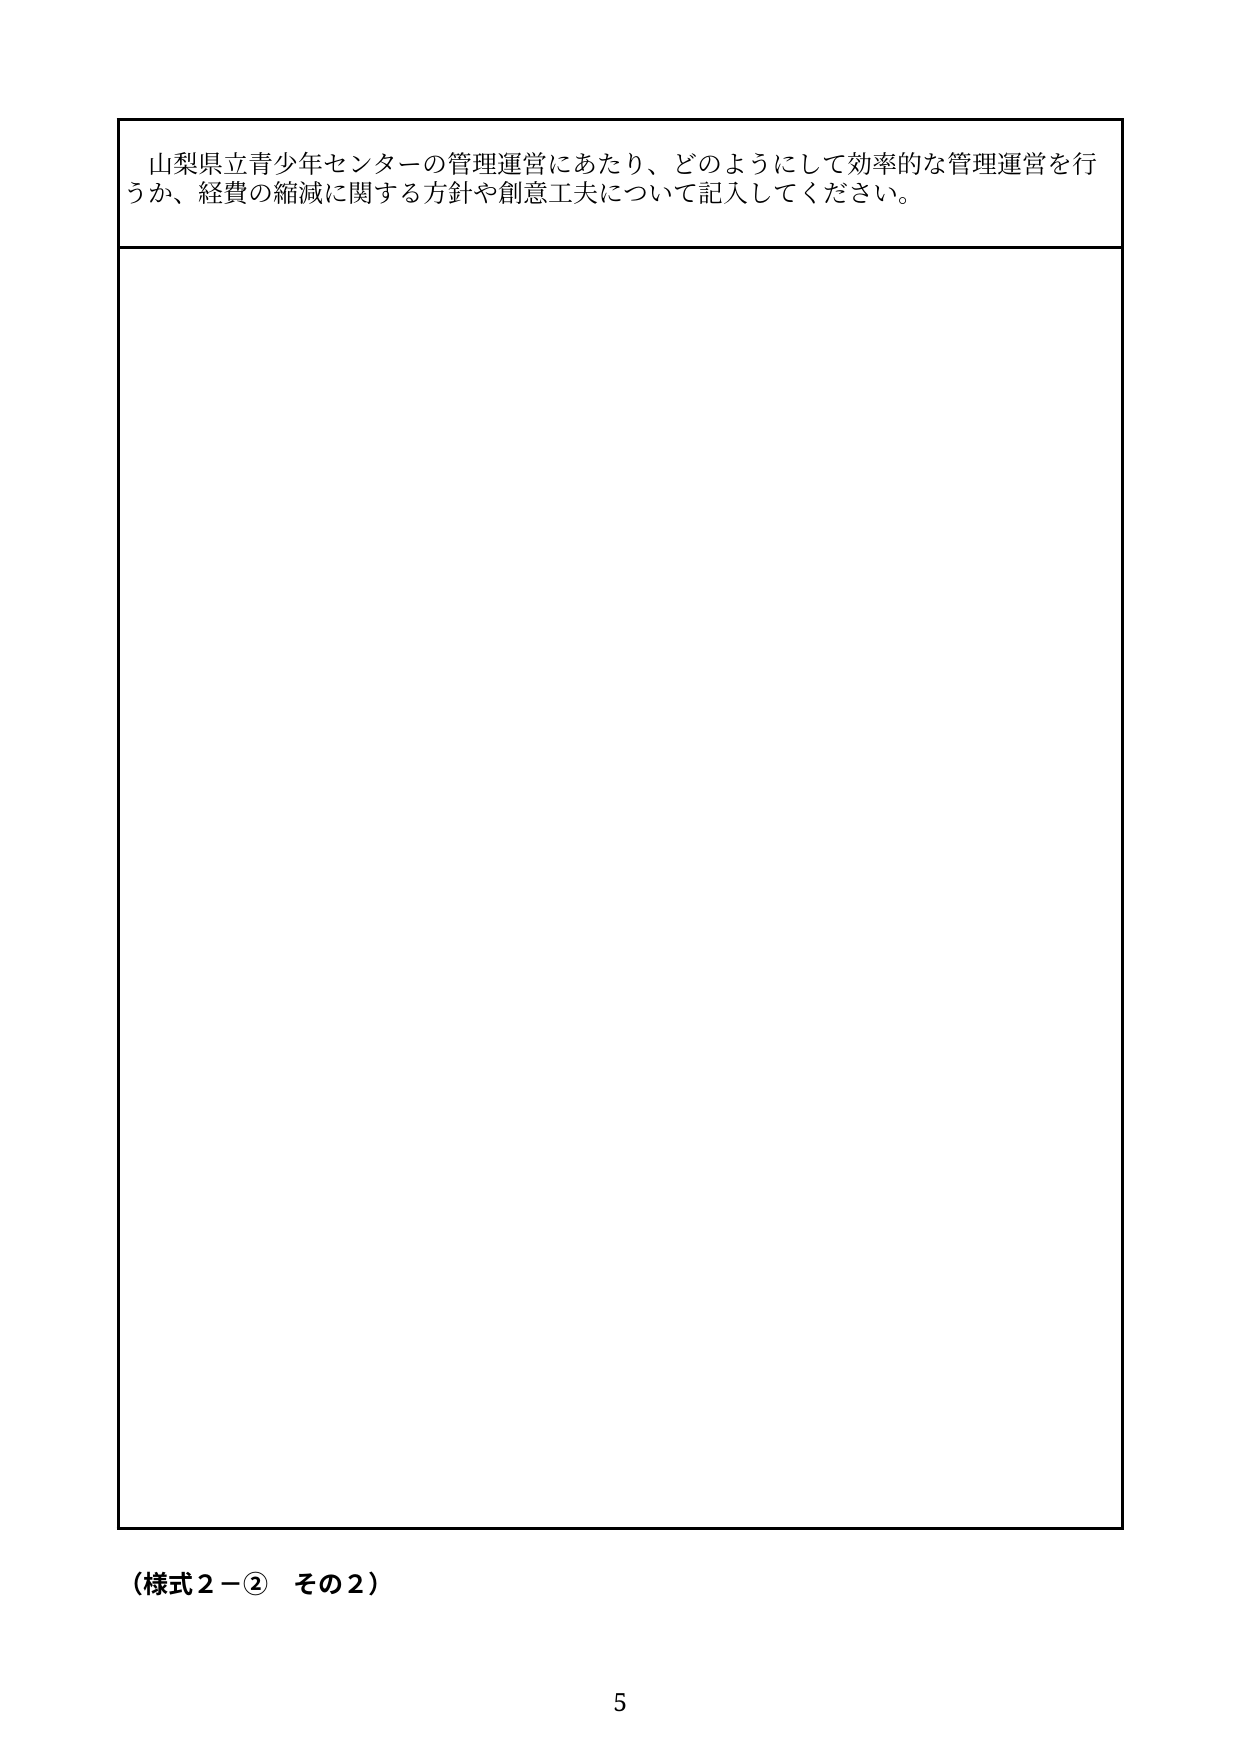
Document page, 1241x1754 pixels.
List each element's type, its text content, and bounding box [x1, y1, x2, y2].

text （様式２－② その２） [118, 1564, 1122, 1601]
table_cell [120, 249, 1121, 1527]
table_header 山梨県立青少年センターの管理運営にあたり、どのようにして効率的な管理運営を行うか、経費の縮減に関する方針や創意工夫について記入してください。 [120, 121, 1121, 246]
